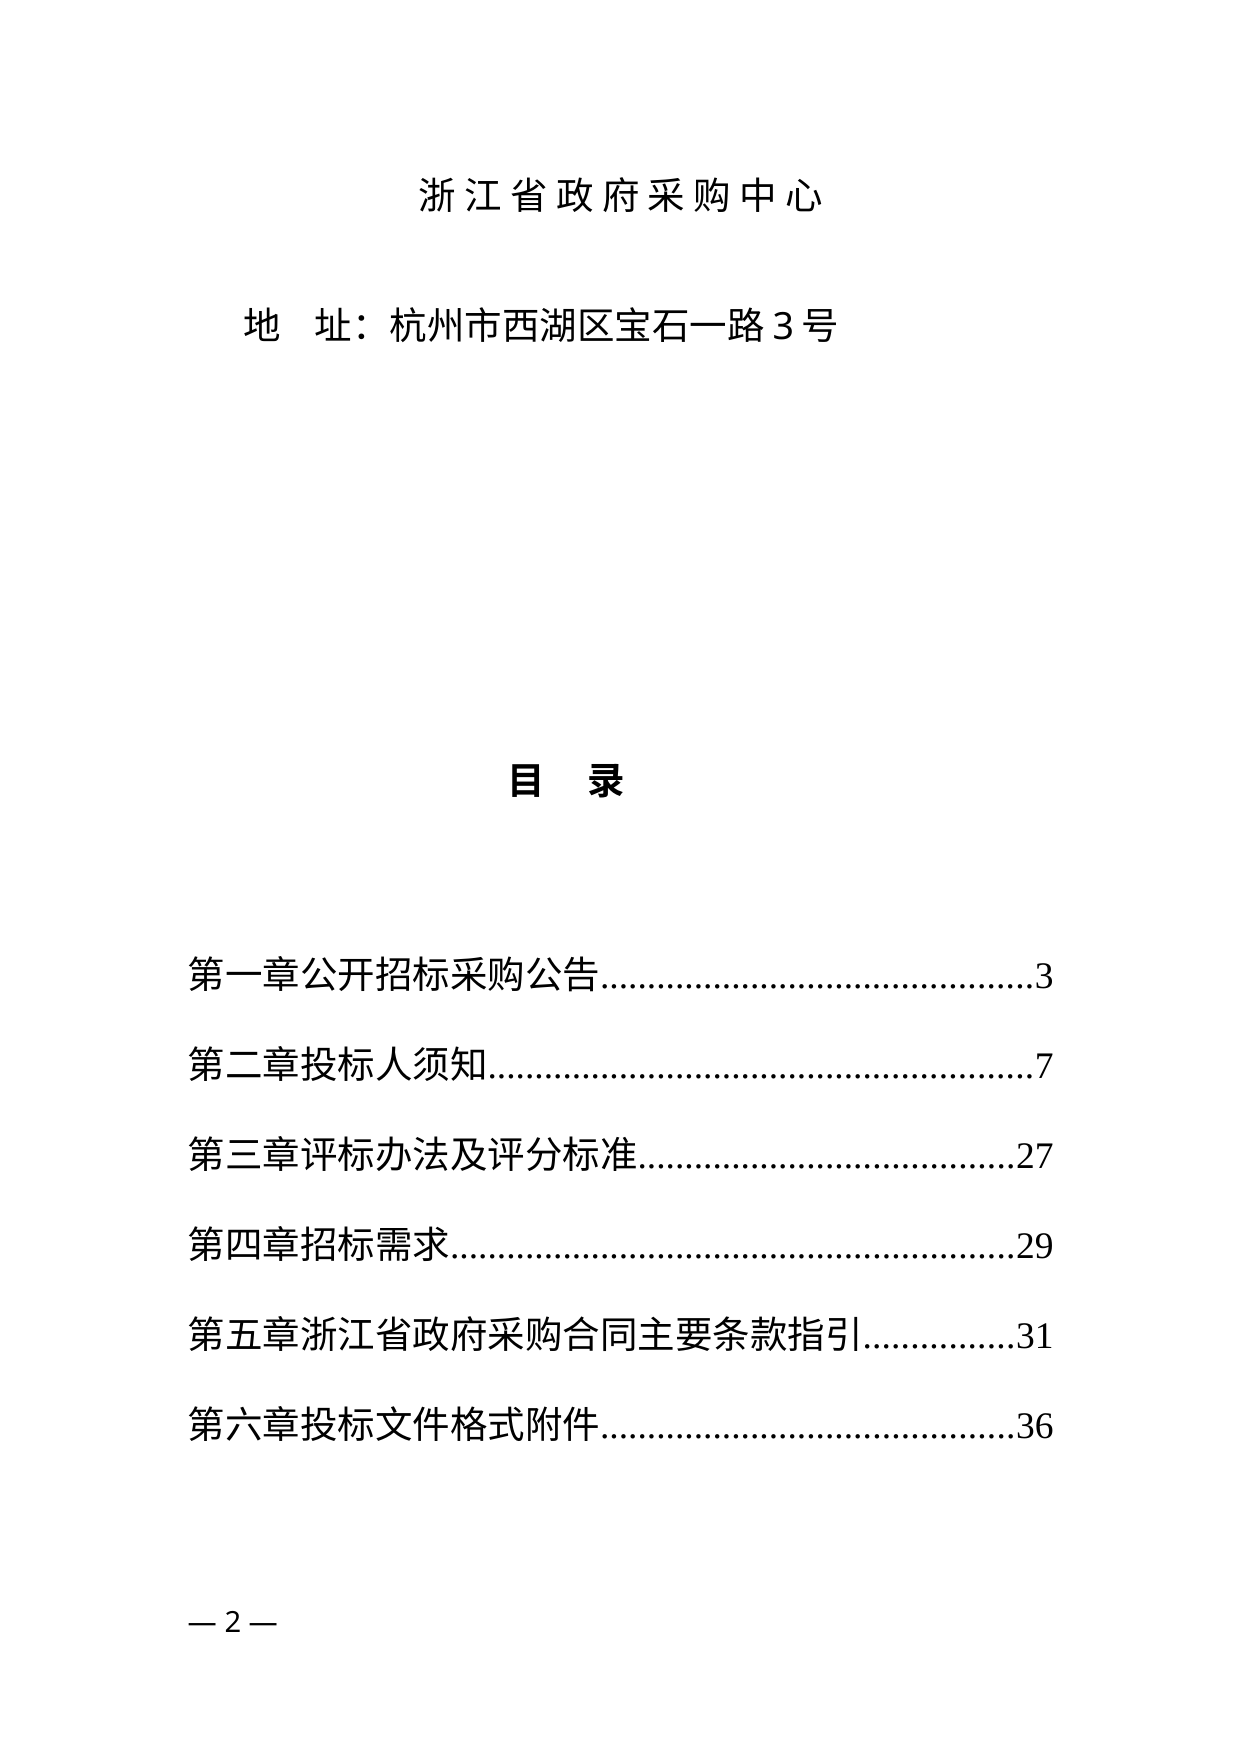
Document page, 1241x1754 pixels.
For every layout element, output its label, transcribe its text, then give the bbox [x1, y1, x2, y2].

text 地 址：杭州市西湖区宝石一路3号 [187, 291, 1064, 356]
text 第三章评标办法及评分标准 27 [187, 1119, 1053, 1184]
text 第一章公开招标采购公告 3 [187, 939, 1053, 1004]
text 浙 江 省 政 府 采 购 中 心 [187, 161, 997, 226]
text 目 录 [187, 746, 1064, 811]
text 第六章投标文件格式附件 36 [187, 1389, 1053, 1454]
text 第二章投标人须知 7 [187, 1029, 1053, 1094]
text 第五章浙江省政府采购合同主要条款指引 31 [187, 1299, 1053, 1364]
text 第四章招标需求 29 [187, 1209, 1053, 1274]
